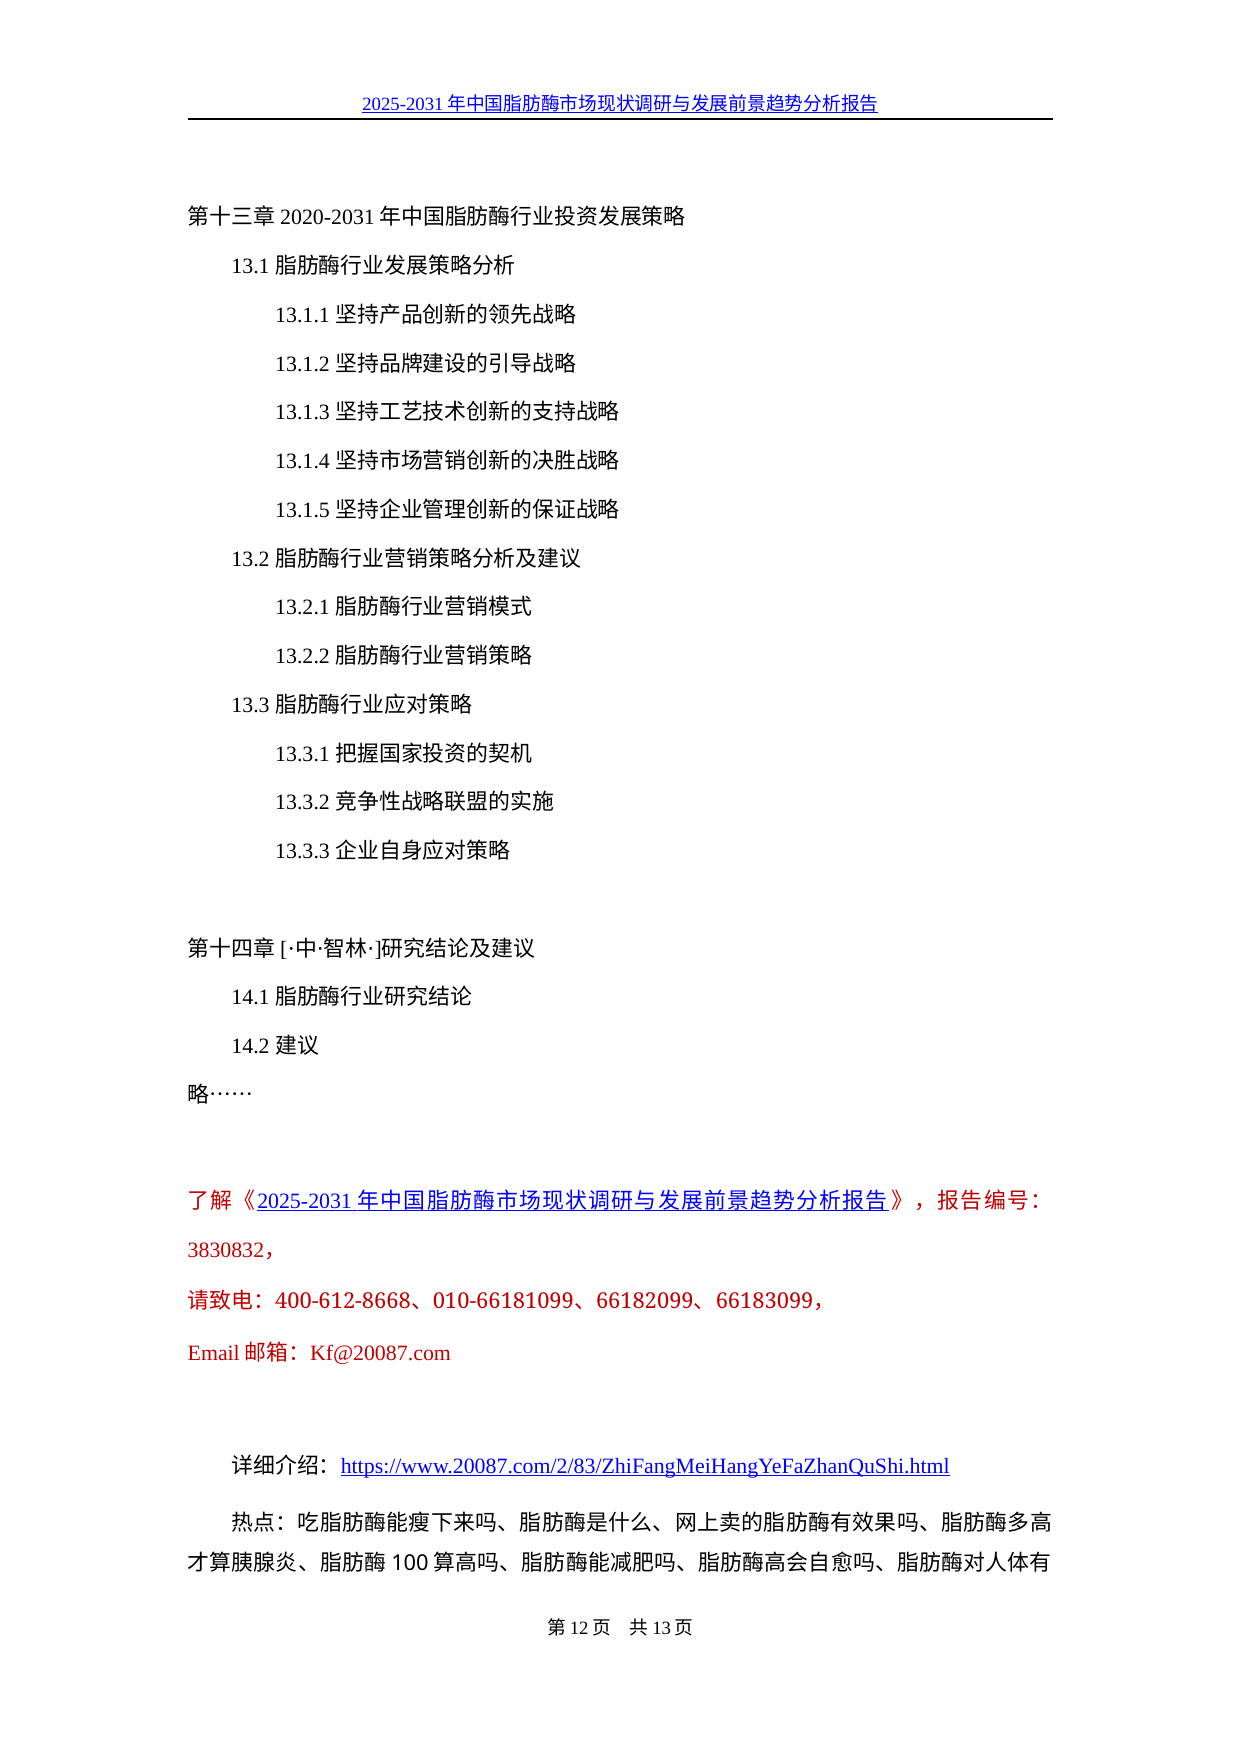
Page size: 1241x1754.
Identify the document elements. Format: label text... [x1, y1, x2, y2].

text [187, 150, 1053, 1109]
text 了解《2025-2031年中国脂肪酶市场现状调研与发展前景趋势分析报告》，报告编号：3830832， [187, 1183, 1053, 1264]
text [187, 1504, 1053, 1577]
text Email邮箱：Kf@20087.com [187, 1335, 1053, 1367]
text 请致电：400-612-8668、010-66181099、66182099、66183099， [187, 1283, 1053, 1316]
text 详细介绍：https://www.20087.com/2/83/ZhiFangMeiHangYeFaZhanQuShi.html [187, 1448, 1053, 1480]
